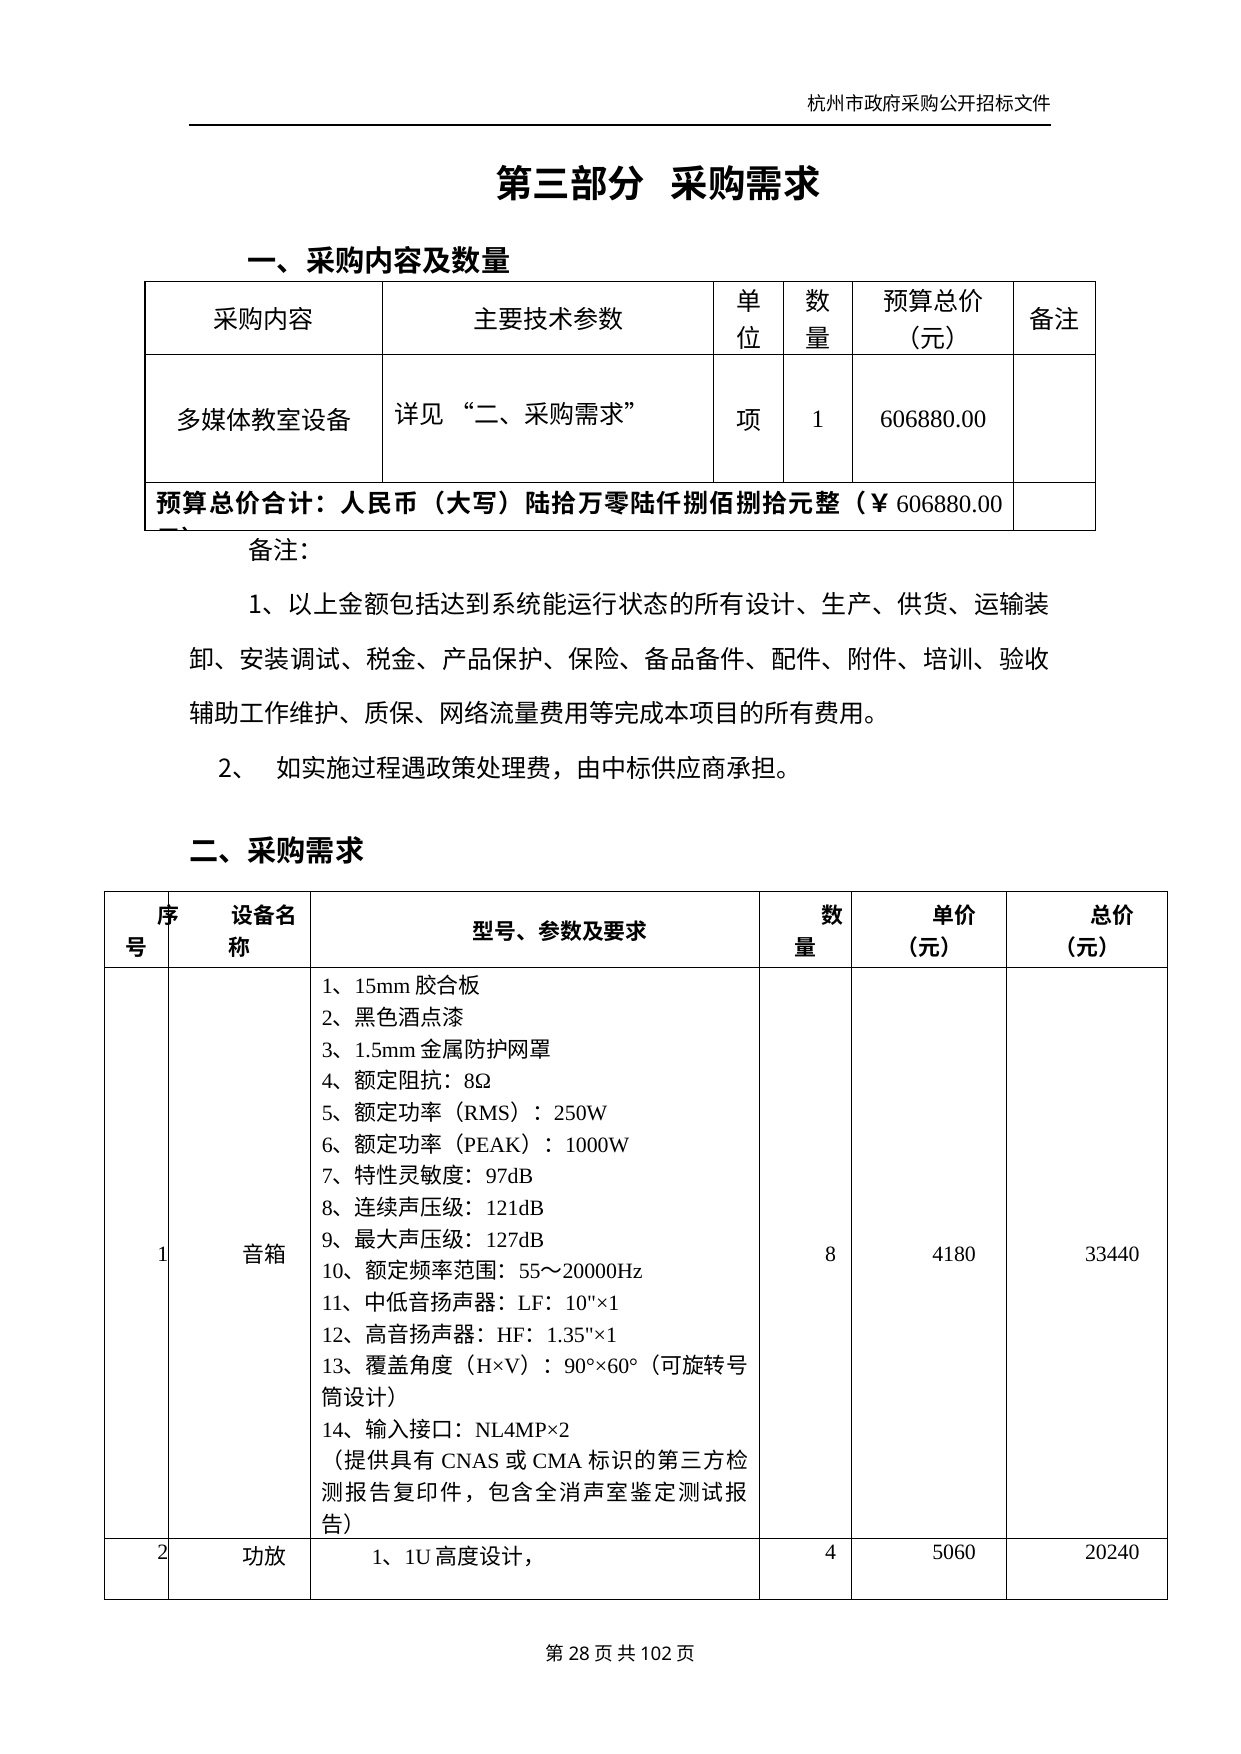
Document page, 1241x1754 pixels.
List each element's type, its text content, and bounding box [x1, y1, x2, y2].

table_cell 2 [105, 1539, 168, 1599]
text 备注： [189, 531, 1051, 567]
text 一、采购内容及数量 [189, 235, 1069, 281]
table_cell 4 [760, 1539, 851, 1599]
table_cell 1、15mm胶合板 2、黑色酒点漆 3、1.5mm金属防护网罩 4、额定阻抗：8Ω 5、额定功率（RMS）：250W 6、额定功率（PEAK）：1000W 7、特性灵敏度：97dB 8、连续声压级：121dB 9、最大声压级：127dB 10、额定频率范围：55～20000Hz 11、中低音扬声器：LF：10"×1 12、高音扬声器：HF：1.35"×1 13、覆盖角度（H×V）：90°×60°（可旋转号筒设计） 14、输入接口：NL4MP×2 （提供具有CNAS或CMA标识的第三方检测报告复印件，包含全消声室鉴定测试报告） [311, 968, 759, 1538]
table_cell 33440 [1007, 968, 1167, 1538]
table_header 总价（元） [1007, 892, 1167, 967]
table_cell 功放 [169, 1539, 310, 1599]
table_header 设备名称 [169, 892, 310, 967]
table_cell 20240 [1007, 1539, 1167, 1599]
list 如实施过程遇政策处理费，由中标供应商承担。 [189, 748, 1051, 784]
table_header 型号、参数及要求 [311, 892, 759, 967]
text 第三部分 采购需求 [189, 153, 1051, 208]
table_cell 详见 “二、采购需求” [383, 355, 713, 482]
table_header 单位 [714, 282, 783, 354]
text 二、采购需求 [189, 828, 1051, 870]
table_header 序号 [105, 892, 168, 967]
table_cell 项 [714, 355, 783, 482]
table_cell 1 [105, 968, 168, 1538]
table_cell 多媒体教室设备 [146, 355, 382, 482]
table_header 主要技术参数 [383, 282, 713, 354]
table_header 备注 [1014, 282, 1095, 354]
table_cell 4180 [852, 968, 1006, 1538]
table_header 数量 [760, 892, 851, 967]
table_cell 音箱 [169, 968, 310, 1538]
table_cell 1 [784, 355, 852, 482]
table_header 数量 [784, 282, 852, 354]
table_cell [311, 1539, 759, 1599]
table_cell 606880.00 [853, 355, 1013, 482]
table_header 单价（元） [852, 892, 1006, 967]
table_cell [1014, 355, 1095, 482]
table_header 预算总价（元） [853, 282, 1013, 354]
table_cell 5060 [852, 1539, 1006, 1599]
text 1、以上金额包括达到系统能运行状态的所有设计、生产、供货、运输装卸、安装调试、税金、产品保护、保险、备品备件、配件、附件、培训、验收、辅助工作维护、质保、网络流量费用等完成本项目的所有费用。 [189, 585, 1051, 730]
table_cell 8 [760, 968, 851, 1538]
table_cell 预算总价合计：人民币（大写）陆拾万零陆仟捌佰捌拾元整（￥606880.00元） [146, 483, 1013, 529]
table_cell [1014, 483, 1095, 529]
table_header 采购内容 [146, 282, 382, 354]
